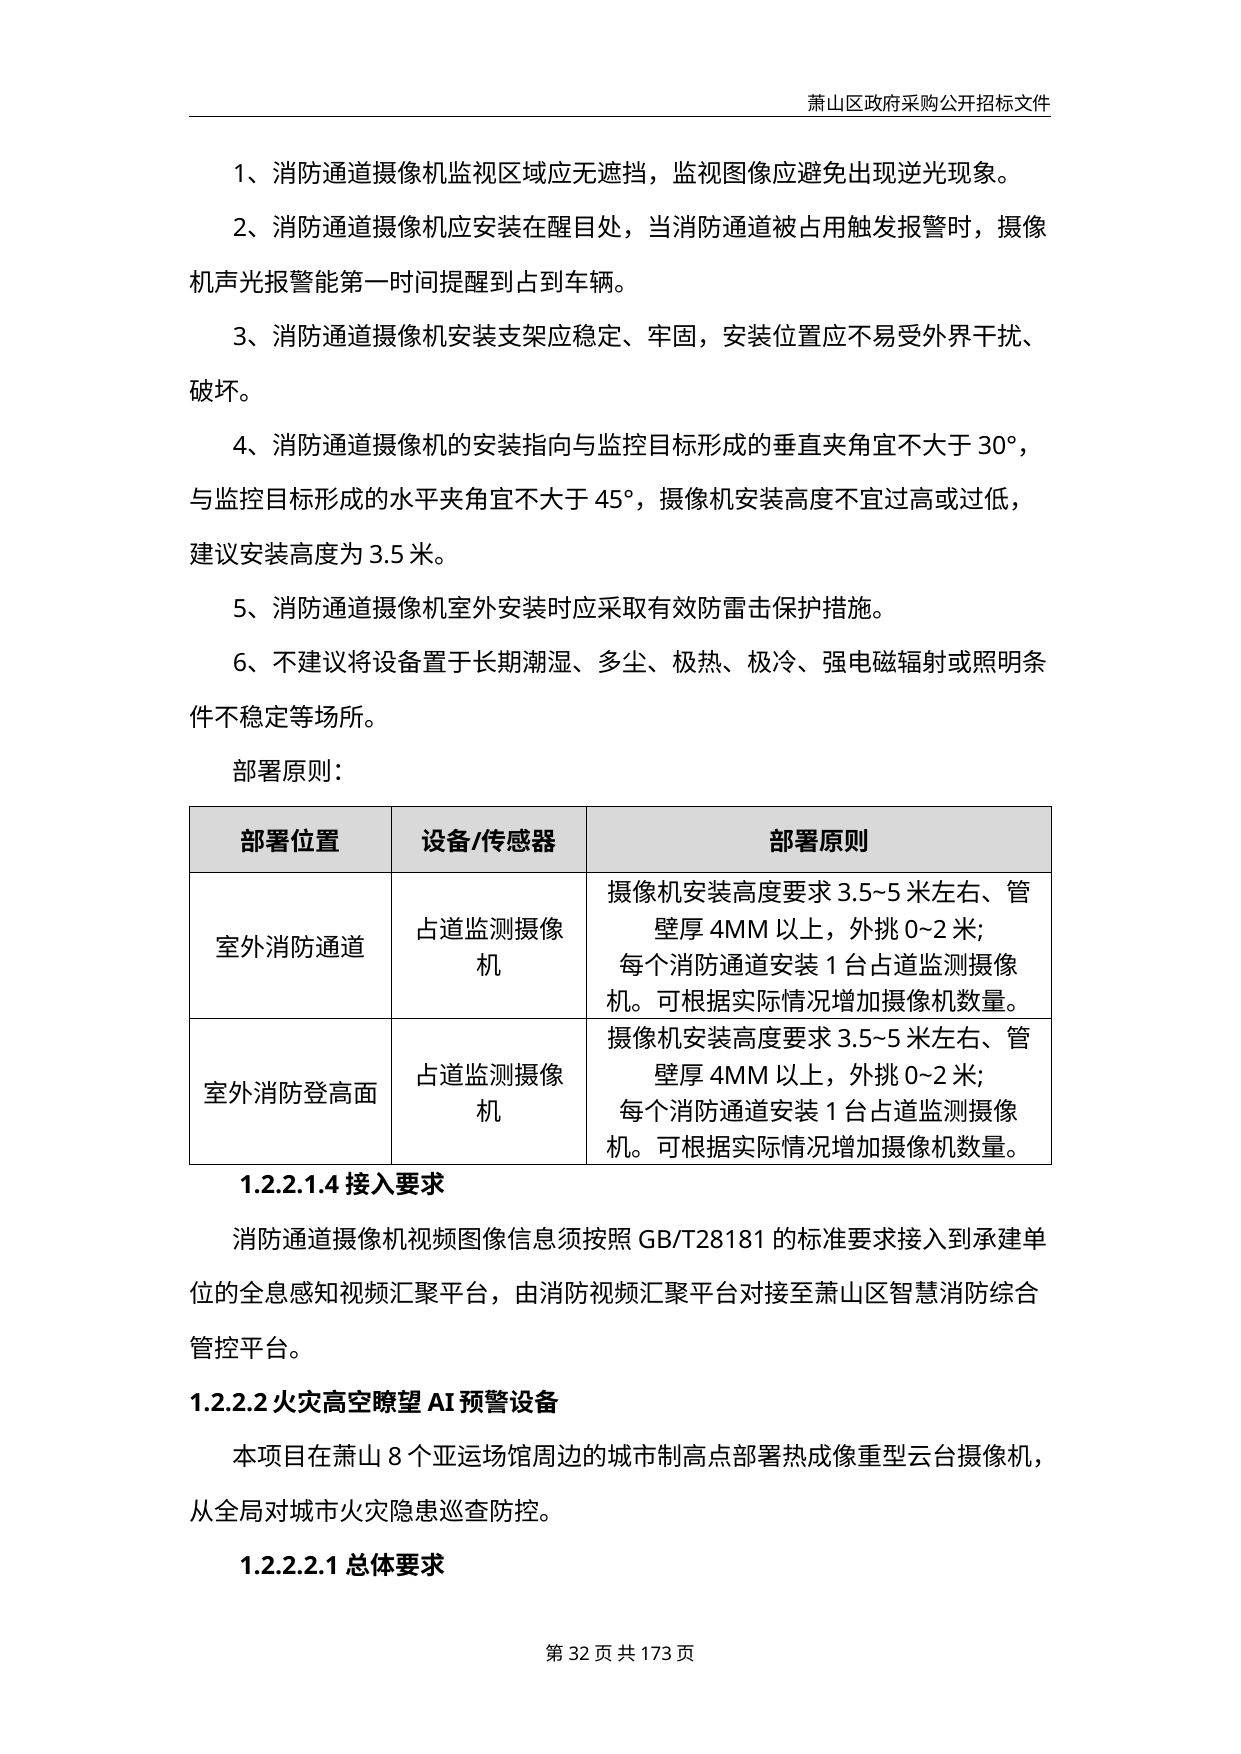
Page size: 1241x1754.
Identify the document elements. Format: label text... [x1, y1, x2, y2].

text 3、消防通道摄像机安装支架应稳定、牢固，安装位置应不易受外界干扰、破坏。 [189, 317, 1051, 407]
text 消防通道摄像机视频图像信息须按照GB/T28181的标准要求接入到承建单位的全息感知视频汇聚平台，由消防视频汇聚平台对接至萧山区智慧消防综合管控平台。 [189, 1219, 1051, 1364]
table_cell 摄像机安装高度要求3.5~5米左右、管壁厚4MM以上，外挑0~2米; 每个消防通道安装1台占道监测摄像机。可根据实际情况增加摄像机数量。 [587, 1019, 1051, 1164]
text 本项目在萧山8个亚运场馆周边的城市制高点部署热成像重型云台摄像机，从全局对城市火灾隐患巡查防控。 [189, 1437, 1051, 1527]
text 1.2.2.2.1 总体要求 [189, 1546, 1051, 1582]
text 部署原则： [189, 752, 1051, 788]
table_cell 室外消防通道 [190, 873, 391, 1018]
table_cell 室外消防登高面 [190, 1019, 391, 1164]
text 1.2.2.2火灾高空瞭望AI预警设备 [189, 1382, 1051, 1419]
text 5、消防通道摄像机室外安装时应采取有效防雷击保护措施。 [189, 588, 1051, 625]
table_header 部署位置 [190, 807, 391, 872]
text 1.2.2.1.4 接入要求 [189, 1165, 1051, 1201]
text 6、不建议将设备置于长期潮湿、多尘、极热、极冷、强电磁辐射或照明条件不稳定等场所。 [189, 643, 1051, 733]
table_header 设备/传感器 [392, 807, 586, 872]
text 4、消防通道摄像机的安装指向与监控目标形成的垂直夹角宜不大于 30°，与监控目标形成的水平夹角宜不大于 45°，摄像机安装高度不宜过高或过低，建议安装高度为3.5米。 [189, 425, 1051, 570]
table_cell 摄像机安装高度要求3.5~5米左右、管壁厚4MM以上，外挑0~2米; 每个消防通道安装1台占道监测摄像机。可根据实际情况增加摄像机数量。 [587, 873, 1051, 1018]
text 2、消防通道摄像机应安装在醒目处，当消防通道被占用触发报警时，摄像机声光报警能第一时间提醒到占到车辆。 [189, 208, 1051, 298]
text 1、消防通道摄像机监视区域应无遮挡，监视图像应避免出现逆光现象。 [189, 153, 1051, 190]
table_cell 占道监测摄像机 [392, 1019, 586, 1164]
table_header 部署原则 [587, 807, 1051, 872]
table_cell 占道监测摄像机 [392, 873, 586, 1018]
